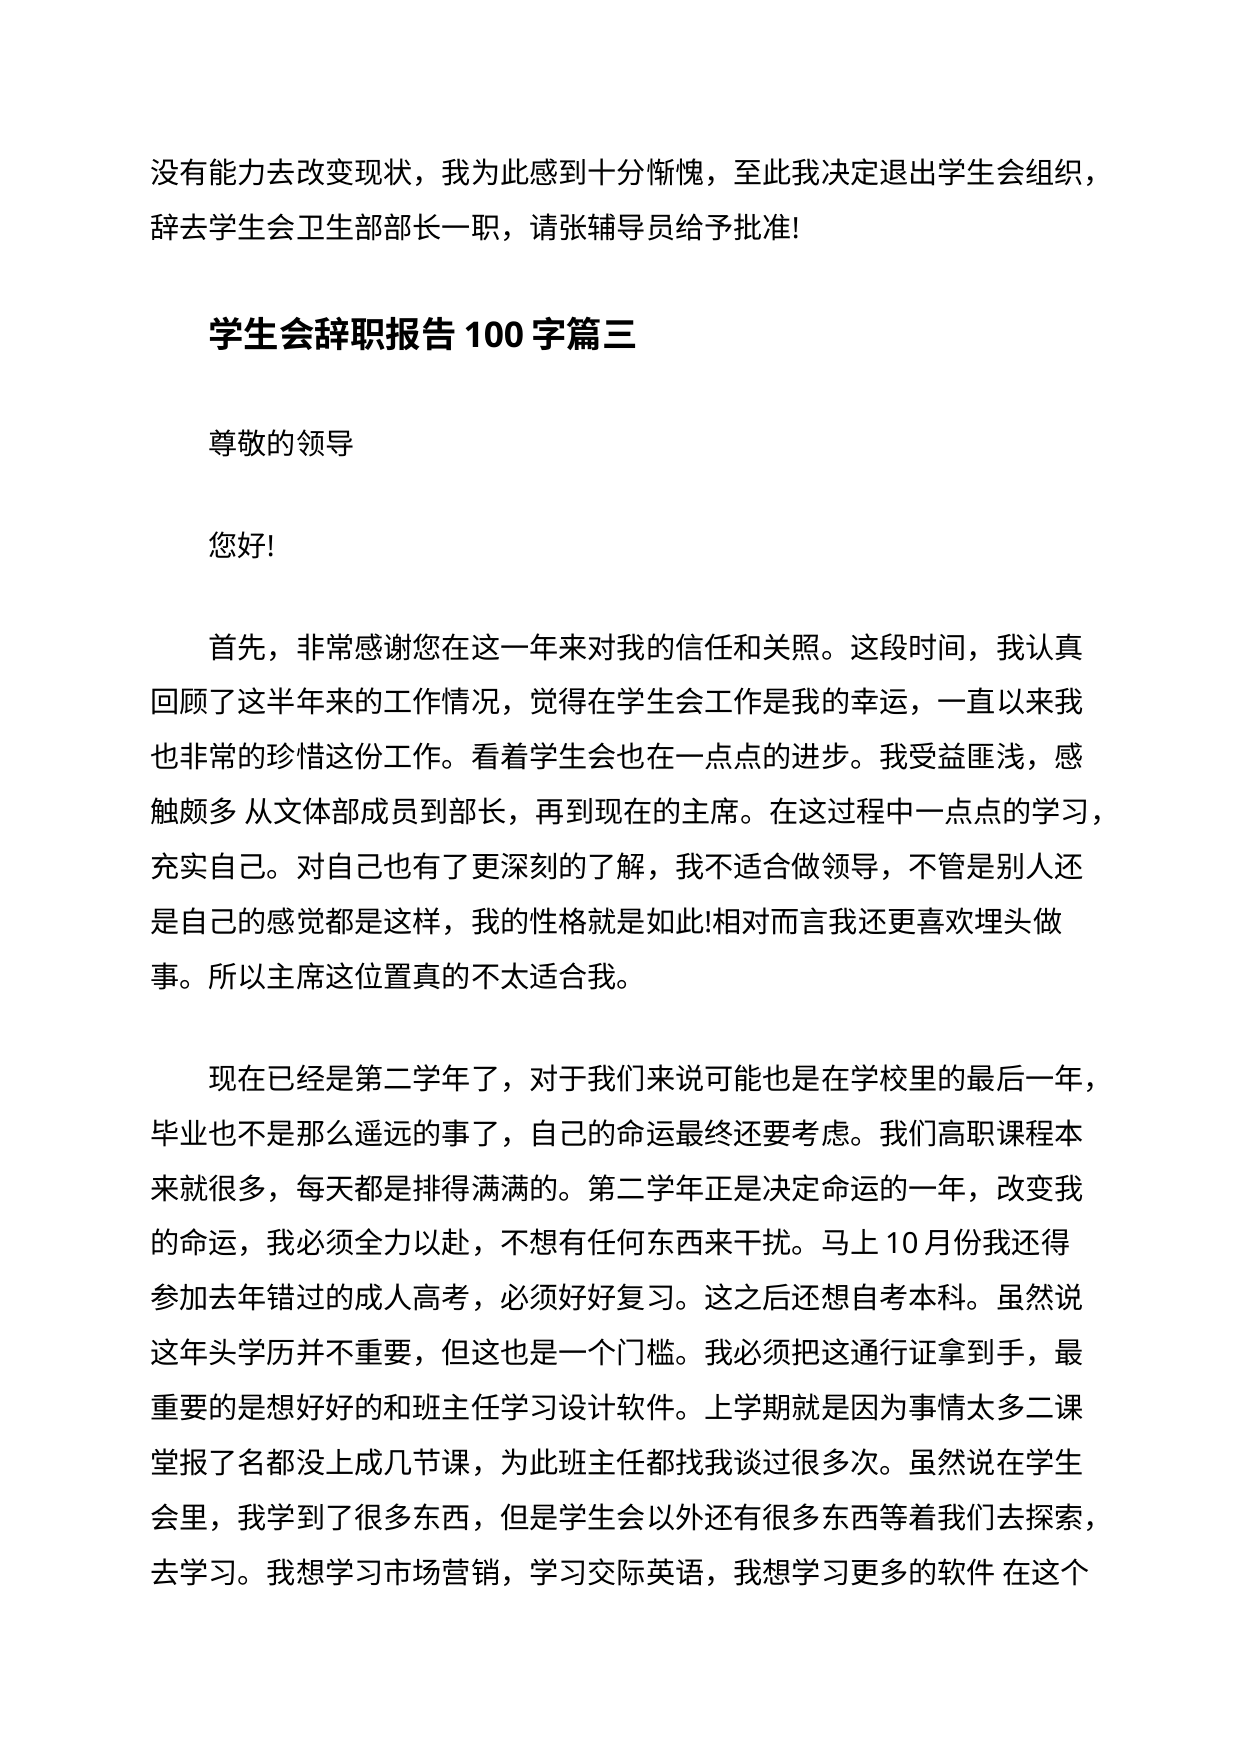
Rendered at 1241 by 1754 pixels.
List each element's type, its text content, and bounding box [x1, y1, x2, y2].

text 学生会辞职报告100字篇三 [150, 307, 1090, 358]
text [150, 150, 1090, 247]
text 您好! [150, 522, 1090, 564]
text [150, 1055, 1090, 1592]
text 尊敬的领导 [150, 420, 1090, 463]
text 首先，非常感谢您在这一年来对我的信任和关照。这段时间，我认真回顾了这半年来的工作情况，觉得在学生会工作是我的幸运，一直以来我也非常的珍惜这份工作。看着学生会也在一点点的进步。我受益匪浅，感触颇多 从文体部成员到部长，再到现在的主席。在这过程中一点点的学习，充实自己。对自己也有了更深刻的了解，我不适合做领导，不管是别人还是自己的感觉都是这样，我的性格就是如此!相对而言我还更喜欢埋头做事。所以主席这位置真的不太适合我。 [150, 624, 1090, 996]
